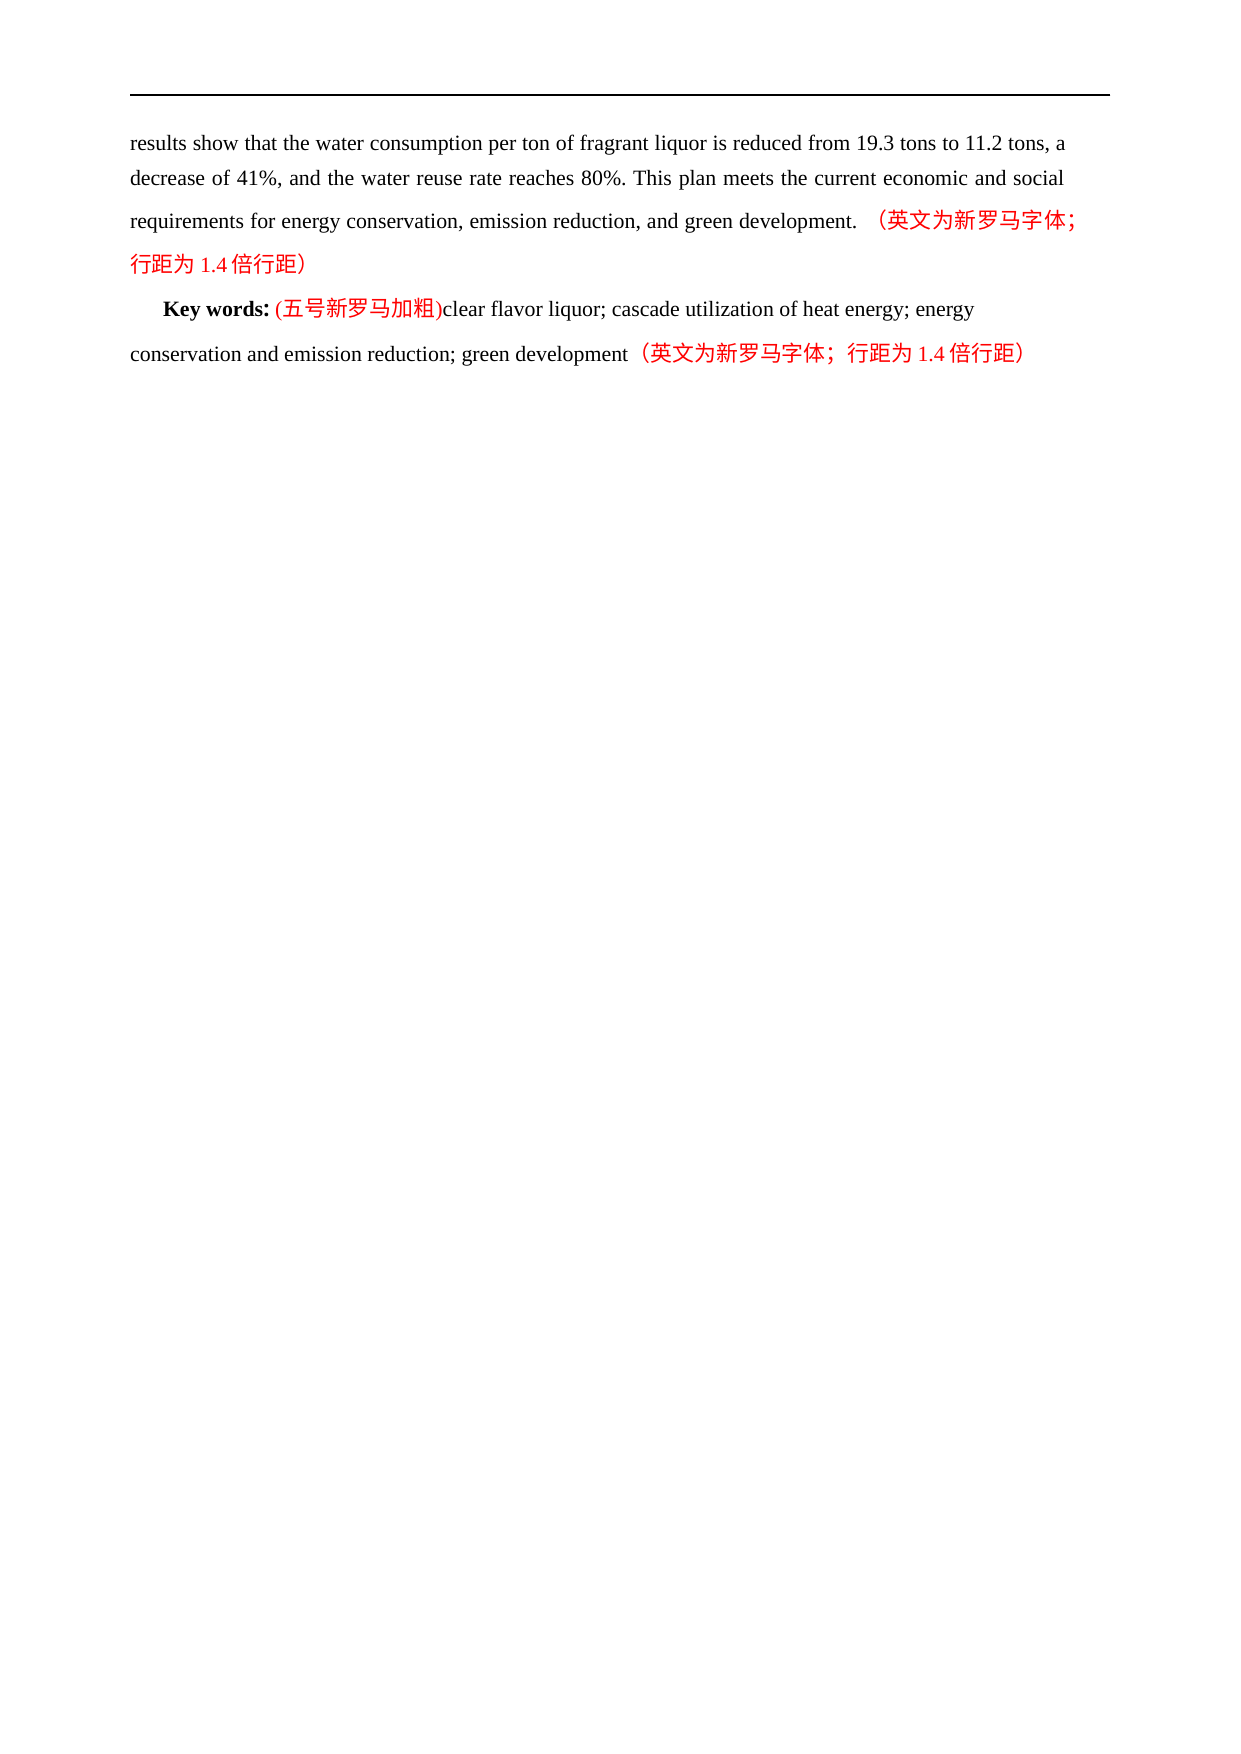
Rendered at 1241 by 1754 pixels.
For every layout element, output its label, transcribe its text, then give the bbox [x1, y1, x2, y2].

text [130, 130, 1067, 279]
text Key words: (五号新罗马加粗)clear flavor liquor; cascade utilization of heat energy; energy conservation and emission reduction; green development（英文为新罗马字体；行距为1.4倍行距） [130, 291, 1067, 367]
